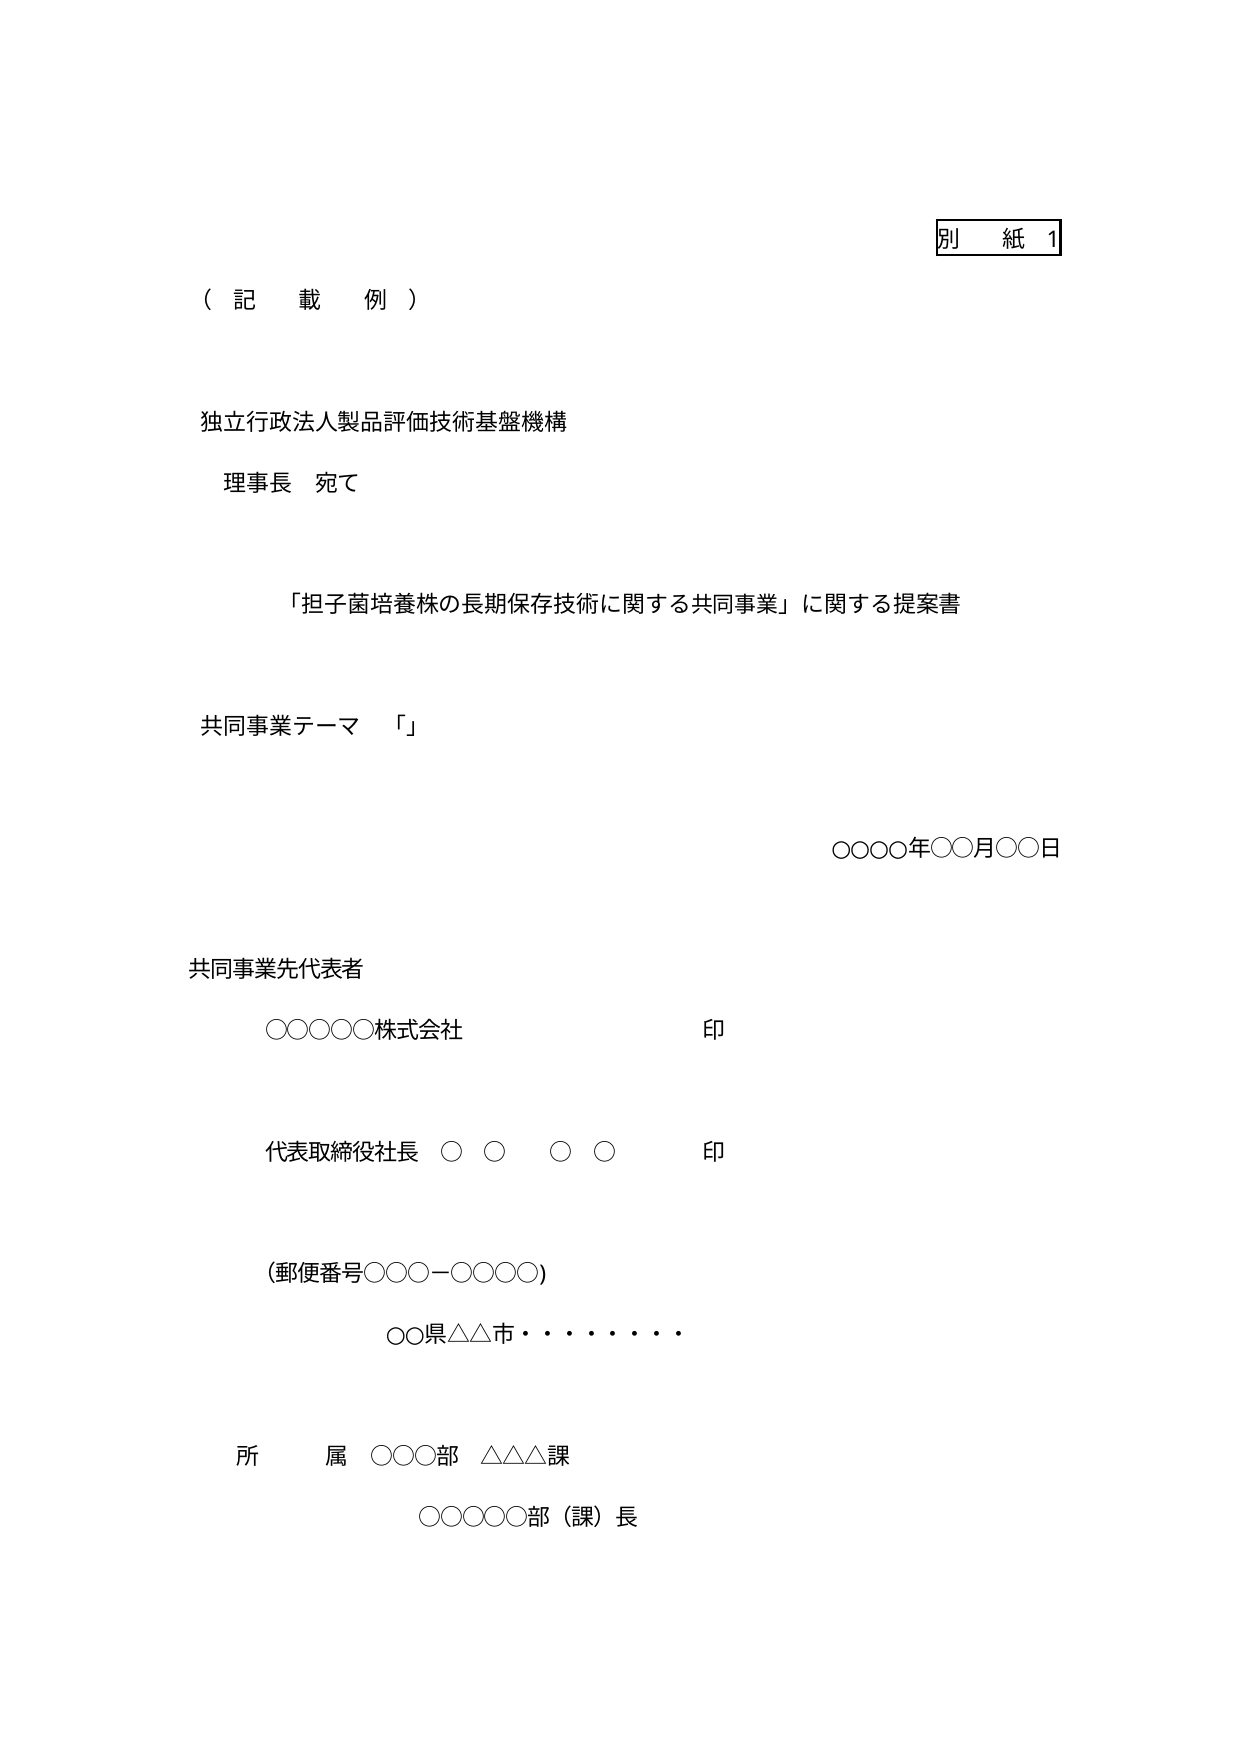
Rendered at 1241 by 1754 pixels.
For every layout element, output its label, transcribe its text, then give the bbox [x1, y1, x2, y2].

text 代表取締役社長 ○ ○ ○ ○ 印 [177, 1120, 1063, 1181]
text ○○○○○株式会社 印 [177, 998, 1063, 1059]
text 「担子菌培養株の長期保存技術に関する共同事業」に関する提案書 [166, 572, 1063, 633]
text （郵便番号○○○－○○○○) [177, 1242, 1063, 1302]
text 共同事業先代表者 [177, 937, 1063, 998]
text ○○○○年○○月○○日 [177, 816, 1063, 877]
text 所 属 ○○○部 △△△課 [177, 1424, 1063, 1485]
text 理事長 宛て [177, 451, 1063, 512]
text ○○○○○部（課）長 [177, 1485, 1063, 1546]
text 共同事業テーマ 「」 [177, 694, 1063, 755]
text 別 紙 1 [177, 207, 1063, 268]
text ○○県△△市・・・・・・・・ [177, 1302, 1063, 1363]
text （ 記 載 例 ） [177, 268, 1063, 329]
text 独立行政法人製品評価技術基盤機構 [177, 390, 1063, 451]
